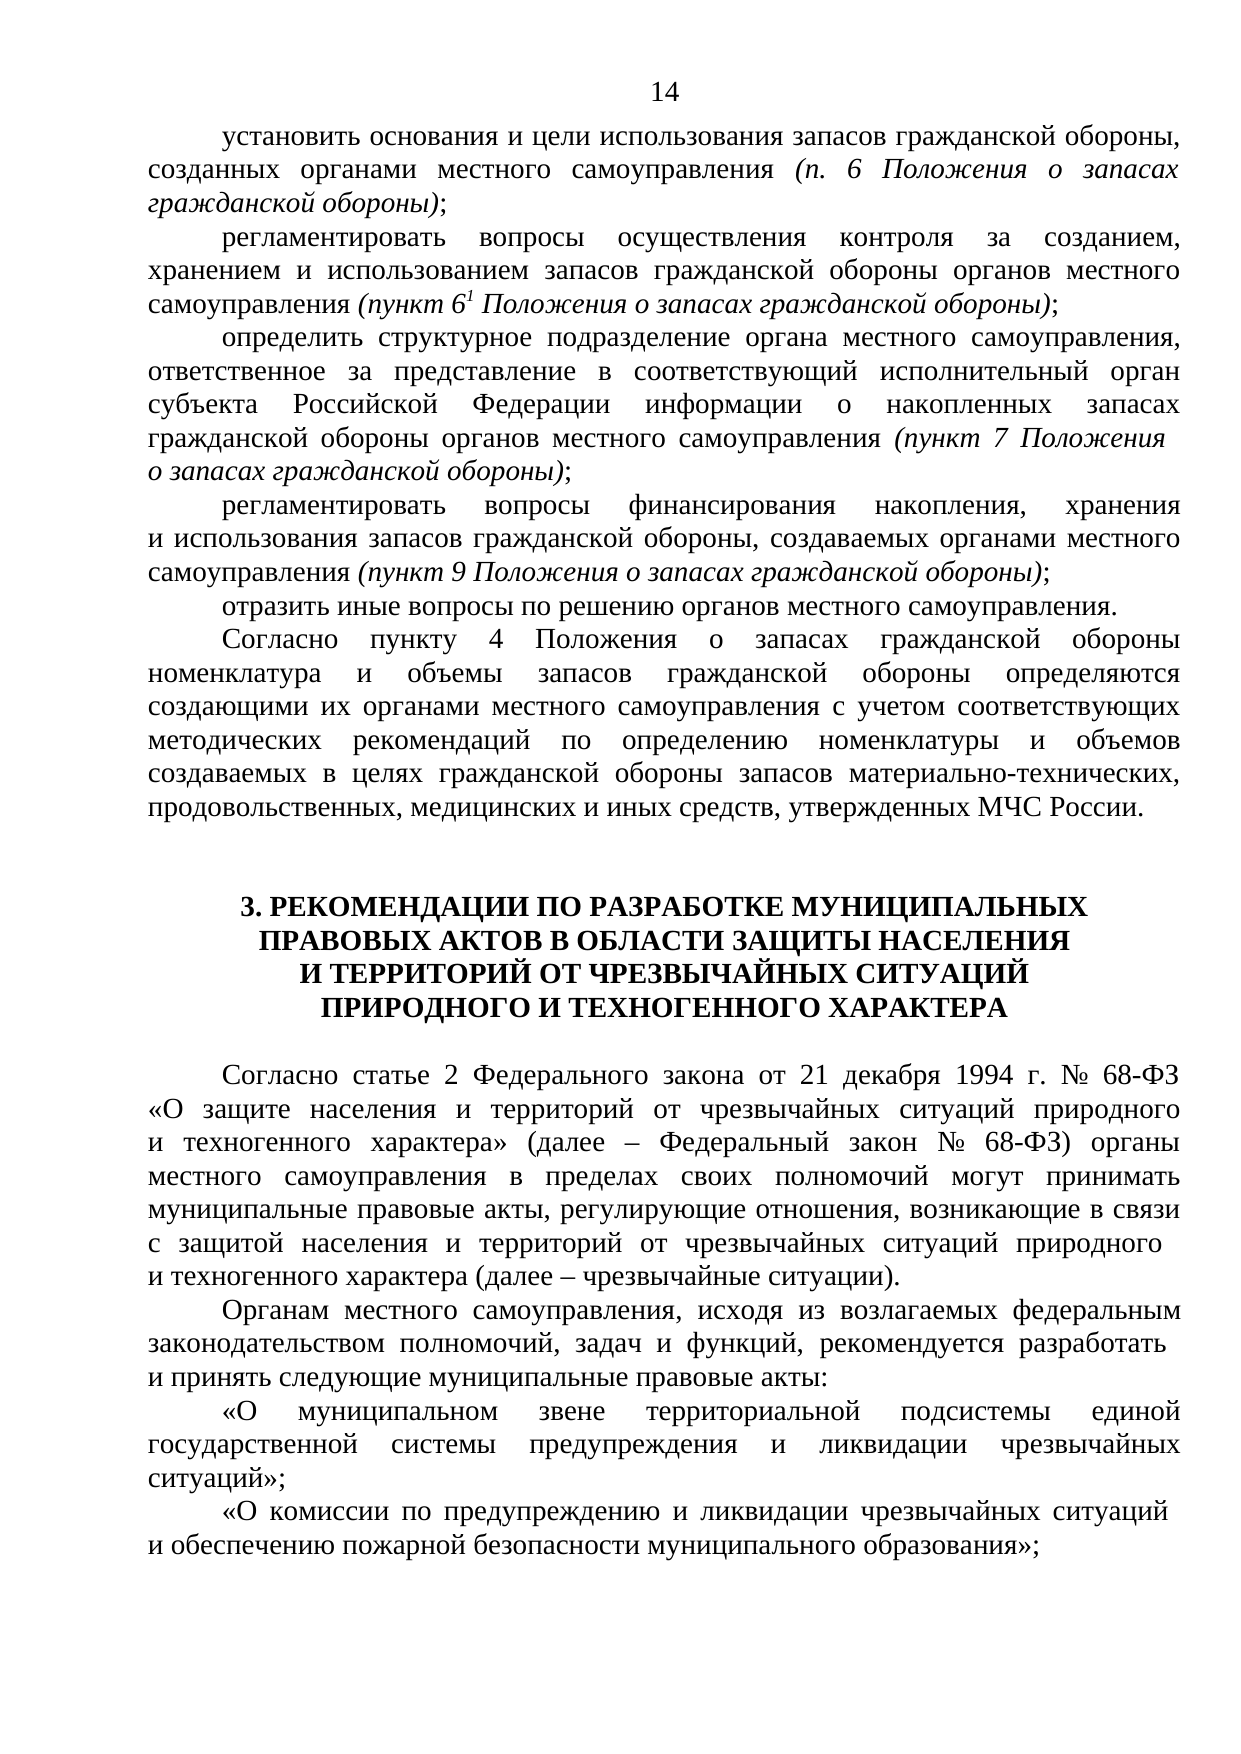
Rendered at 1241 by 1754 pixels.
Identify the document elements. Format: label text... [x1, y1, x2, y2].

text Согласно статье 2 Федерального закона от 21 декабря 1994 г. № 68-ФЗ «О защите населения и территорий от чрезвычайных ситуаций природного и техногенного характера» (далее – Федеральный закон № 68-ФЗ) органы местного самоуправления в пределах своих полномочий могут принимать муниципальные правовые акты, регулирующие отношения, возникающие в связи с защитой населения и территорий от чрезвычайных ситуаций природного и техногенного характера (далее – чрезвычайные ситуации). [148, 1057, 1181, 1292]
text регламентировать вопросы финансирования накопления, хранения и использования запасов гражданской обороны, создаваемых органами местного самоуправления (пункт 9 Положения о запасах гражданской обороны); [148, 487, 1181, 588]
text отразить иные вопросы по решению органов местного самоуправления. [148, 588, 1181, 621]
text ПРАВОВЫХ АКТОВ В ОБЛАСТИ ЗАЩИТЫ НАСЕЛЕНИЯ [148, 923, 1181, 957]
list «О муниципальном звене территориальной подсистемы единой государственной системы предупреждения и ликвидации чрезвычайных ситуаций»; [148, 1393, 1181, 1493]
text Согласно пункту 4 Положения о запасах гражданской обороны номенклатура и объемы запасов гражданской обороны определяются создающими их органами местного самоуправления с учетом соответствующих методических рекомендаций по определению номенклатуры и объемов создаваемых в целях гражданской обороны запасов материально-технических, продовольственных, медицинских и иных средств, утвержденных МЧС России. [148, 621, 1181, 822]
text Органам местного самоуправления, исходя из возлагаемых федеральным законодательством полномочий, задач и функций, рекомендуется разработать и принять следующие муниципальные правовые акты: [148, 1292, 1181, 1393]
text 3. РЕКОМЕНДАЦИИ ПО РАЗРАБОТКЕ МУНИЦИПАЛЬНЫХ [148, 889, 1181, 923]
text И ТЕРРИТОРИЙ ОТ ЧРЕЗВЫЧАЙНЫХ СИТУАЦИЙ [148, 957, 1181, 990]
text определить структурное подразделение органа местного самоуправления, ответственное за представление в соответствующий исполнительный орган субъекта Российской Федерации информации о накопленных запасах гражданской обороны органов местного самоуправления (пункт 7 Положения о запасах гражданской обороны); [148, 319, 1181, 487]
text установить основания и цели использования запасов гражданской обороны, созданных органами местного самоуправления (п. 6 Положения о запасах гражданской обороны); [148, 118, 1181, 219]
text регламентировать вопросы осуществления контроля за созданием, хранением и использованием запасов гражданской обороны органов местного самоуправления (пункт 61 Положения о запасах гражданской обороны); [148, 219, 1181, 319]
list «О комиссии по предупреждению и ликвидации чрезвычайных ситуаций и обеспечению пожарной безопасности муниципального образования»; [148, 1493, 1181, 1560]
text ПРИРОДНОГО И ТЕХНОГЕННОГО ХАРАКТЕРА [148, 990, 1181, 1024]
